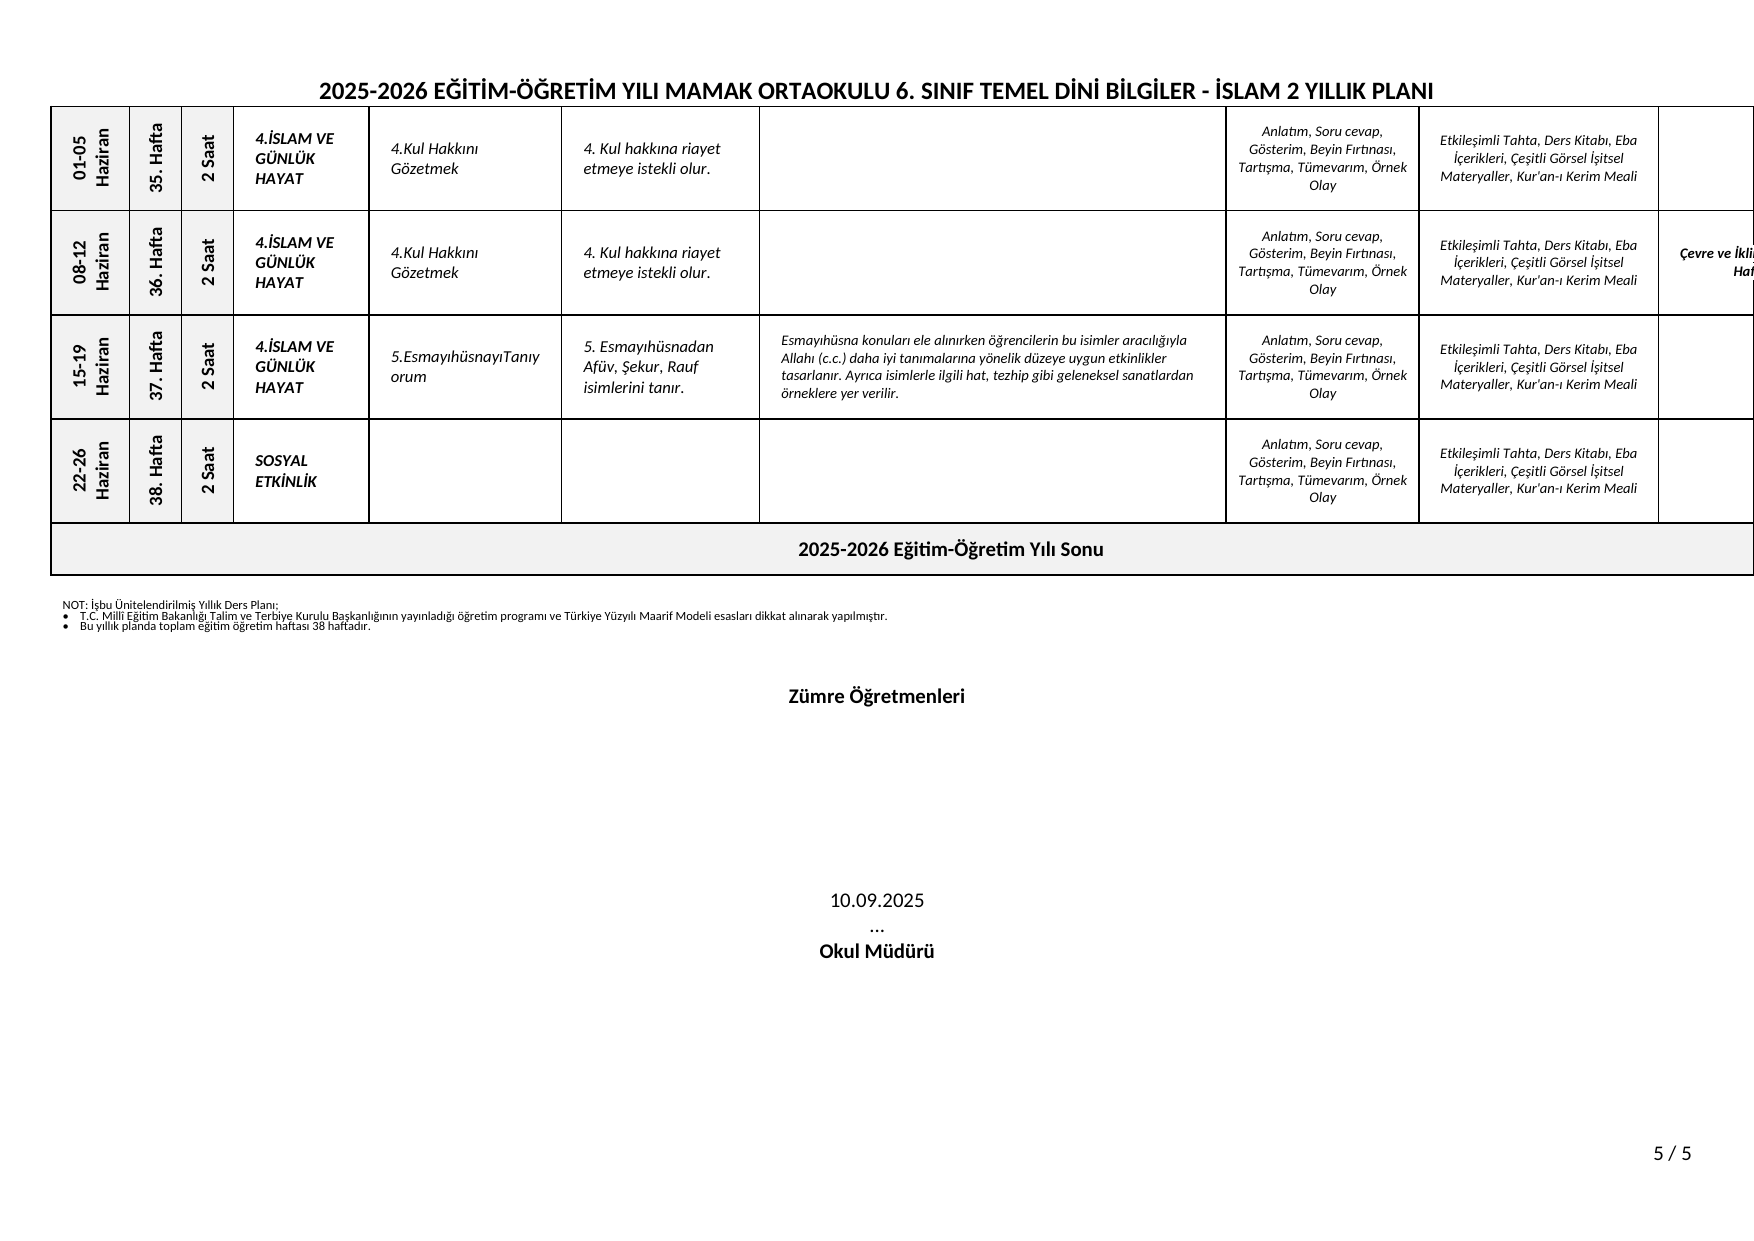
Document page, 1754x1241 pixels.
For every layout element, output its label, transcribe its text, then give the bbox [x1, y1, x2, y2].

table_cell Etkileşimli Tahta, Ders Kitabı, Eba İçerikleri, Çeşitli Görsel İşitsel Materyaller, Kur'an-ı Kerim Meali [1420, 316, 1658, 418]
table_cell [1227, 107, 1418, 210]
table_cell Etkileşimli Tahta, Ders Kitabı, Eba İçerikleri, Çeşitli Görsel İşitsel Materyaller, Kur'an-ı Kerim Meali [1420, 420, 1658, 522]
table_cell 2 Saat [182, 107, 233, 210]
table_cell 01-05 Haziran [52, 107, 129, 210]
table_cell 5.EsmayıhüsnayıTanıyorum [370, 316, 561, 418]
text Okul Müdürü [62, 938, 1691, 963]
table_cell 4.İSLAM VE GÜNLÜK HAYAT [234, 316, 368, 418]
text ... [62, 912, 1691, 938]
table_cell Esmayıhüsna konuları ele alınırken öğrencilerin bu isimler aracılığıyla Allahı (c.c.) daha iyi tanımalarına yönelik düzeye uygun etkinlikler tasarlanır. Ayrıca isimlerle ilgili hat, tezhip gibi geleneksel sanatlardan örneklere yer verilir. [760, 316, 1225, 418]
table_cell [760, 107, 1225, 210]
text 10.09.2025 [62, 887, 1691, 912]
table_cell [1420, 107, 1658, 210]
table_cell 4.Kul Hakkını Gözetmek [370, 107, 561, 210]
table_cell 4. Kul hakkına riayet etmeye istekli olur. [562, 107, 759, 210]
table_cell SOSYAL ETKİNLİK [234, 420, 368, 522]
table_cell [1659, 316, 1753, 418]
table_cell [1659, 107, 1753, 210]
table_cell 4.İSLAM VE GÜNLÜK HAYAT [234, 211, 368, 314]
table_cell 2025-2026 Eğitim-Öğretim Yılı Sonu [52, 524, 1753, 574]
table_cell [1659, 420, 1753, 522]
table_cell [234, 107, 368, 210]
table_cell Etkileşimli Tahta, Ders Kitabı, Eba İçerikleri, Çeşitli Görsel İşitsel Materyaller, Kur'an-ı Kerim Meali [1420, 211, 1658, 314]
table_cell [562, 420, 759, 522]
table_cell 37. Hafta [130, 316, 181, 418]
table_cell [760, 420, 1225, 522]
text Zümre Öğretmenleri [62, 684, 1691, 709]
table_cell 38. Hafta [130, 420, 181, 522]
table_cell 2 Saat [182, 420, 233, 522]
table_cell 36. Hafta [130, 211, 181, 314]
table_cell Anlatım, Soru cevap, Gösterim, Beyin Fırtınası, Tartışma, Tümevarım, Örnek Olay [1227, 420, 1418, 522]
table_cell 22-26 Haziran [52, 420, 129, 522]
table_cell 2 Saat [182, 211, 233, 314]
table_cell [760, 211, 1225, 314]
table_cell 08-12 Haziran [52, 211, 129, 314]
table_cell Anlatım, Soru cevap, Gösterim, Beyin Fırtınası, Tartışma, Tümevarım, Örnek Olay [1227, 316, 1418, 418]
table_cell 4.Kul Hakkını Gözetmek [370, 211, 561, 314]
table_cell Çevre ve İklim Değişikliği Haftası [1659, 211, 1753, 314]
table_cell [370, 420, 561, 522]
table_cell 15-19 Haziran [52, 316, 129, 418]
table_cell 35. Hafta [130, 107, 181, 210]
table_cell 5. Esmayıhüsnadan Afüv, Şekur, Rauf isimlerini tanır. [562, 316, 759, 418]
table_cell Anlatım, Soru cevap, Gösterim, Beyin Fırtınası, Tartışma, Tümevarım, Örnek Olay [1227, 211, 1418, 314]
table_cell 2 Saat [182, 316, 233, 418]
table_cell 4. Kul hakkına riayet etmeye istekli olur. [562, 211, 759, 314]
